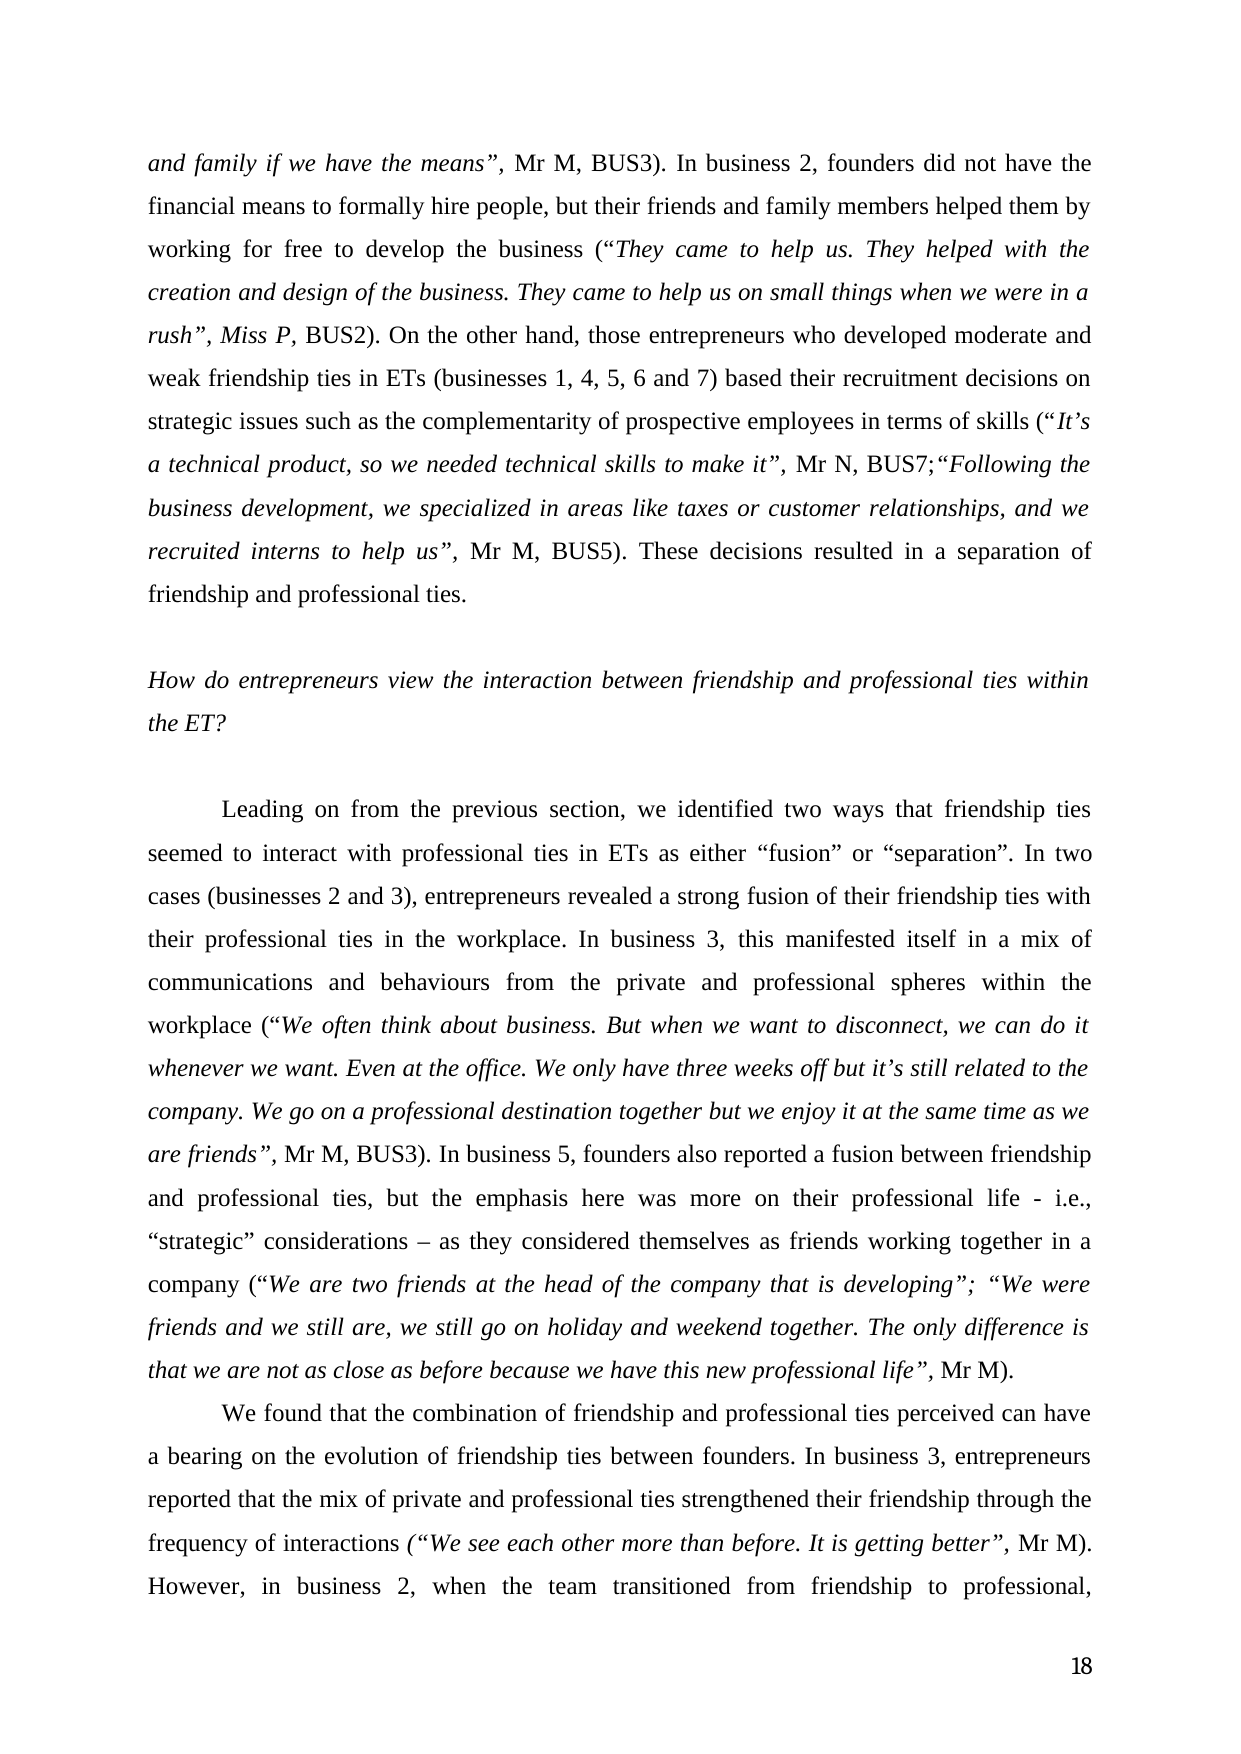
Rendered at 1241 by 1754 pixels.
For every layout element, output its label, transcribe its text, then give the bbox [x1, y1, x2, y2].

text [148, 148, 1093, 608]
text Leading on from the previous section, we identified two ways that friendship ties seemed to interact with professional ties in ETs as either “fusion” or “separation”. In two cases (businesses 2 and 3), entrepreneurs revealed a strong fusion of their friendship ties with their professional ties in the workplace. In business 3, this manifested itself in a mix of communications and behaviours from the private and professional spheres within the workplace (“We often think about business. But when we want to disconnect, we can do it whenever we want. Even at the office. We only have three weeks off but it’s still related to the company. We go on a professional destination together but we enjoy it at the same time as we are friends”, Mr M, BUS3). In business 5, founders also reported a fusion between friendship and professional ties, but the emphasis here was more on their professional life - i.e., “strategic” considerations – as they considered themselves as friends working together in a company (“We are two friends at the head of the company that is developing”; “We were friends and we still are, we still go on holiday and weekend together. The only difference is that we are not as close as before because we have this new professional life”, Mr M). [148, 794, 1093, 1384]
text How do entrepreneurs view the interaction between friendship and professional ties within the ET? [148, 665, 1093, 737]
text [148, 1398, 1093, 1599]
